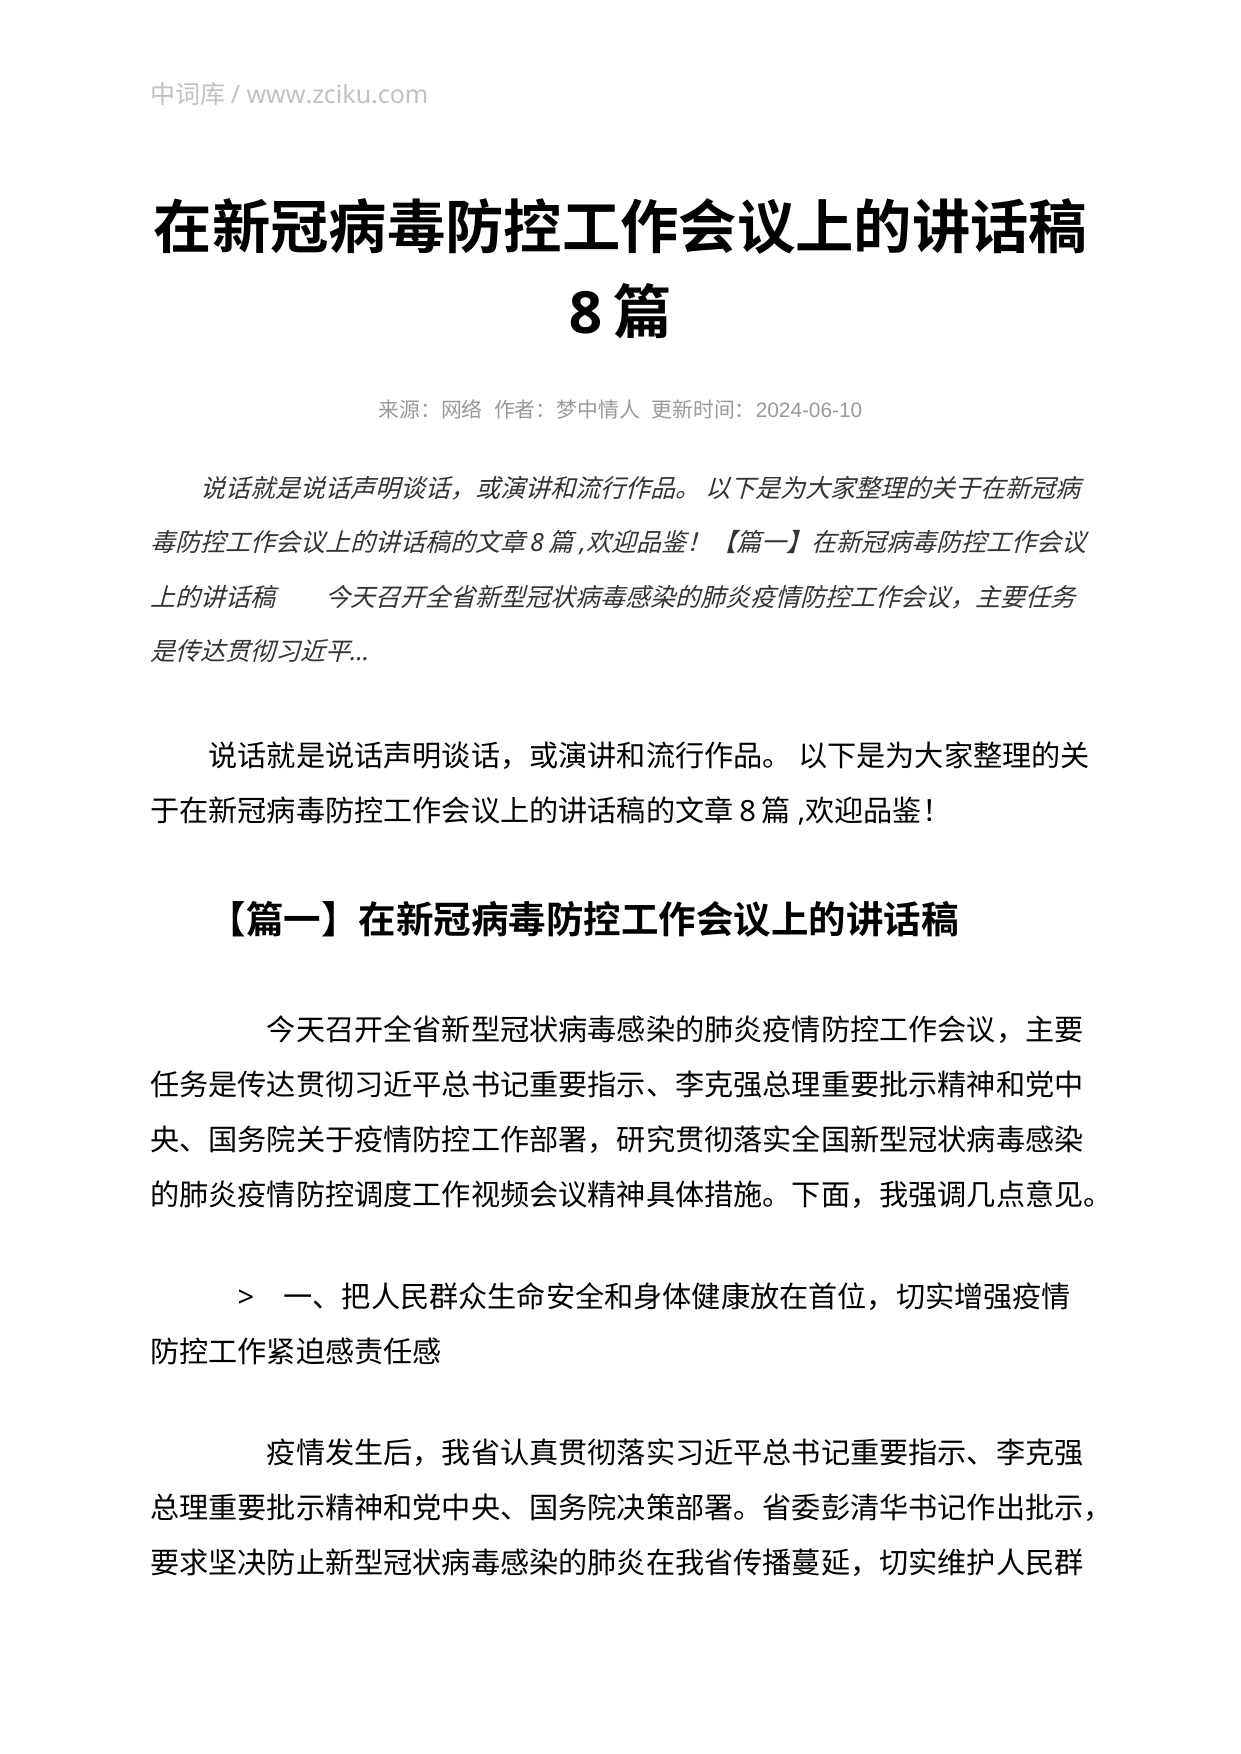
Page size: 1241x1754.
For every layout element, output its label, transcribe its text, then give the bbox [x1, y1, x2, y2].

text 今天召开全省新型冠状病毒感染的肺炎疫情防控工作会议，主要任务是传达贯彻习近平总书记重要指示、李克强总理重要批示精神和党中央、国务院关于疫情防控工作部署，研究贯彻落实全国新型冠状病毒感染的肺炎疫情防控调度工作视频会议精神具体措施。下面，我强调几点意见。 [150, 1007, 1090, 1214]
text 说话就是说话声明谈话，或演讲和流行作品。 以下是为大家整理的关于在新冠病毒防控工作会议上的讲话稿的文章8篇 ,欢迎品鉴！【篇一】在新冠病毒防控工作会议上的讲话稿 今天召开全省新型冠状病毒感染的肺炎疫情防控工作会议，主要任务是传达贯彻习近平... [150, 468, 1090, 668]
subtitle 在新冠病毒防控工作会议上的讲话稿8篇 [150, 181, 1090, 351]
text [150, 1430, 1090, 1582]
text 【篇一】在新冠病毒防控工作会议上的讲话稿 [150, 889, 1090, 944]
text > 一、把人民群众生命安全和身体健康放在首位，切实增强疫情防控工作紧迫感责任感 [150, 1273, 1090, 1371]
text 说话就是说话声明谈话，或演讲和流行作品。 以下是为大家整理的关于在新冠病毒防控工作会议上的讲话稿的文章8篇 ,欢迎品鉴！ [150, 733, 1090, 830]
text 来源：网络 作者：梦中情人 更新时间：2024-06-10 [150, 397, 1090, 421]
